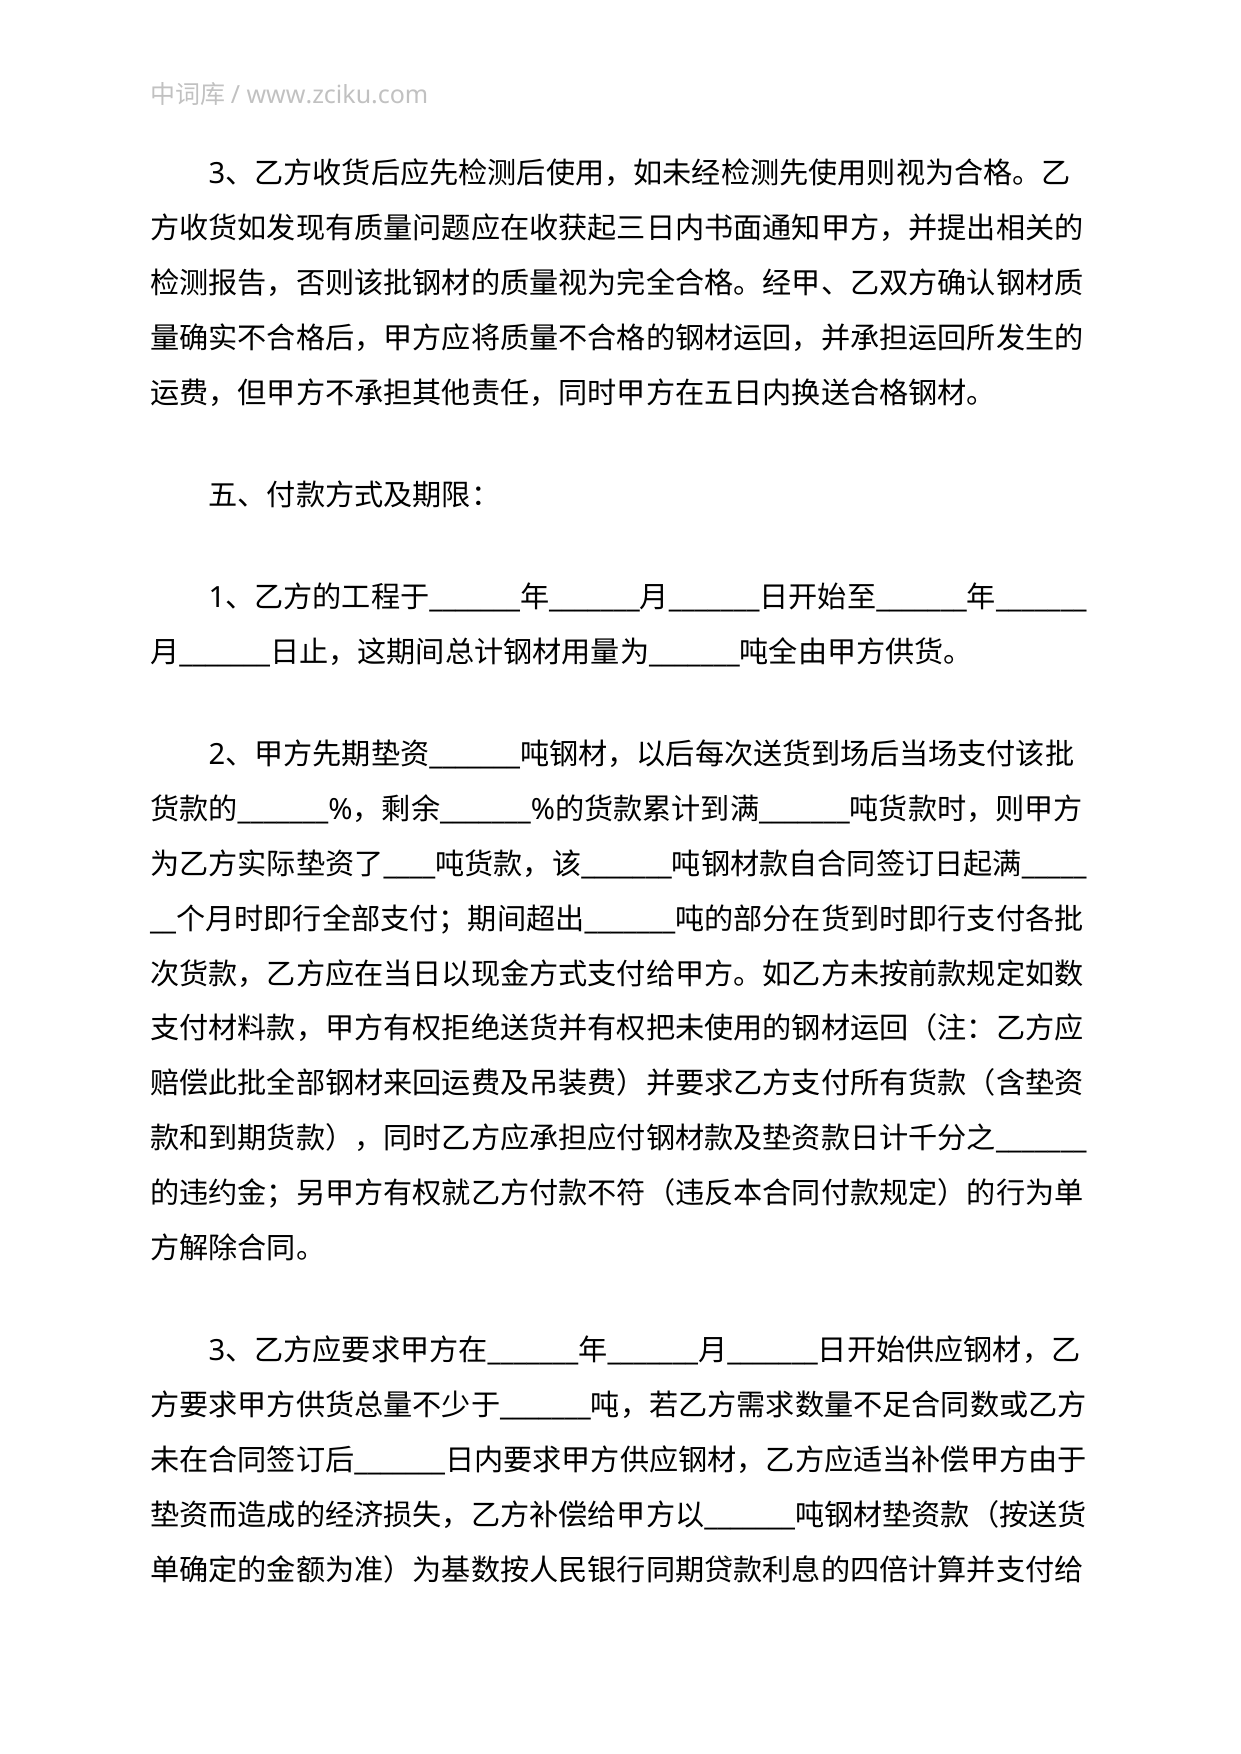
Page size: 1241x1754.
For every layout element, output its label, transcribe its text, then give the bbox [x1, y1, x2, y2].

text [150, 1327, 1090, 1589]
text 2、甲方先期垫资_______吨钢材，以后每次送货到场后当场支付该批货款的_______%，剩余_______%的货款累计到满_______吨货款时，则甲方为乙方实际垫资了____吨货款，该_______吨钢材款自合同签订日起满_______个月时即行全部支付；期间超出_______吨的部分在货到时即行支付各批次货款，乙方应在当日以现金方式支付给甲方。如乙方未按前款规定如数支付材料款，甲方有权拒绝送货并有权把未使用的钢材运回（注：乙方应赔偿此批全部钢材来回运费及吊装费）并要求乙方支付所有货款（含垫资款和到期货款），同时乙方应承担应付钢材款及垫资款日计千分之_______的违约金；另甲方有权就乙方付款不符（违反本合同付款规定）的行为单方解除合同。 [150, 730, 1090, 1267]
text 3、乙方收货后应先检测后使用，如未经检测先使用则视为合格。乙方收货如发现有质量问题应在收获起三日内书面通知甲方，并提出相关的检测报告，否则该批钢材的质量视为完全合格。经甲、乙双方确认钢材质量确实不合格后，甲方应将质量不合格的钢材运回，并承担运回所发生的运费，但甲方不承担其他责任，同时甲方在五日内换送合格钢材。 [150, 150, 1090, 412]
text 五、付款方式及期限： [150, 471, 1090, 514]
text 1、乙方的工程于_______年_______月_______日开始至_______年_______月_______日止，这期间总计钢材用量为_______吨全由甲方供货。 [150, 573, 1090, 671]
